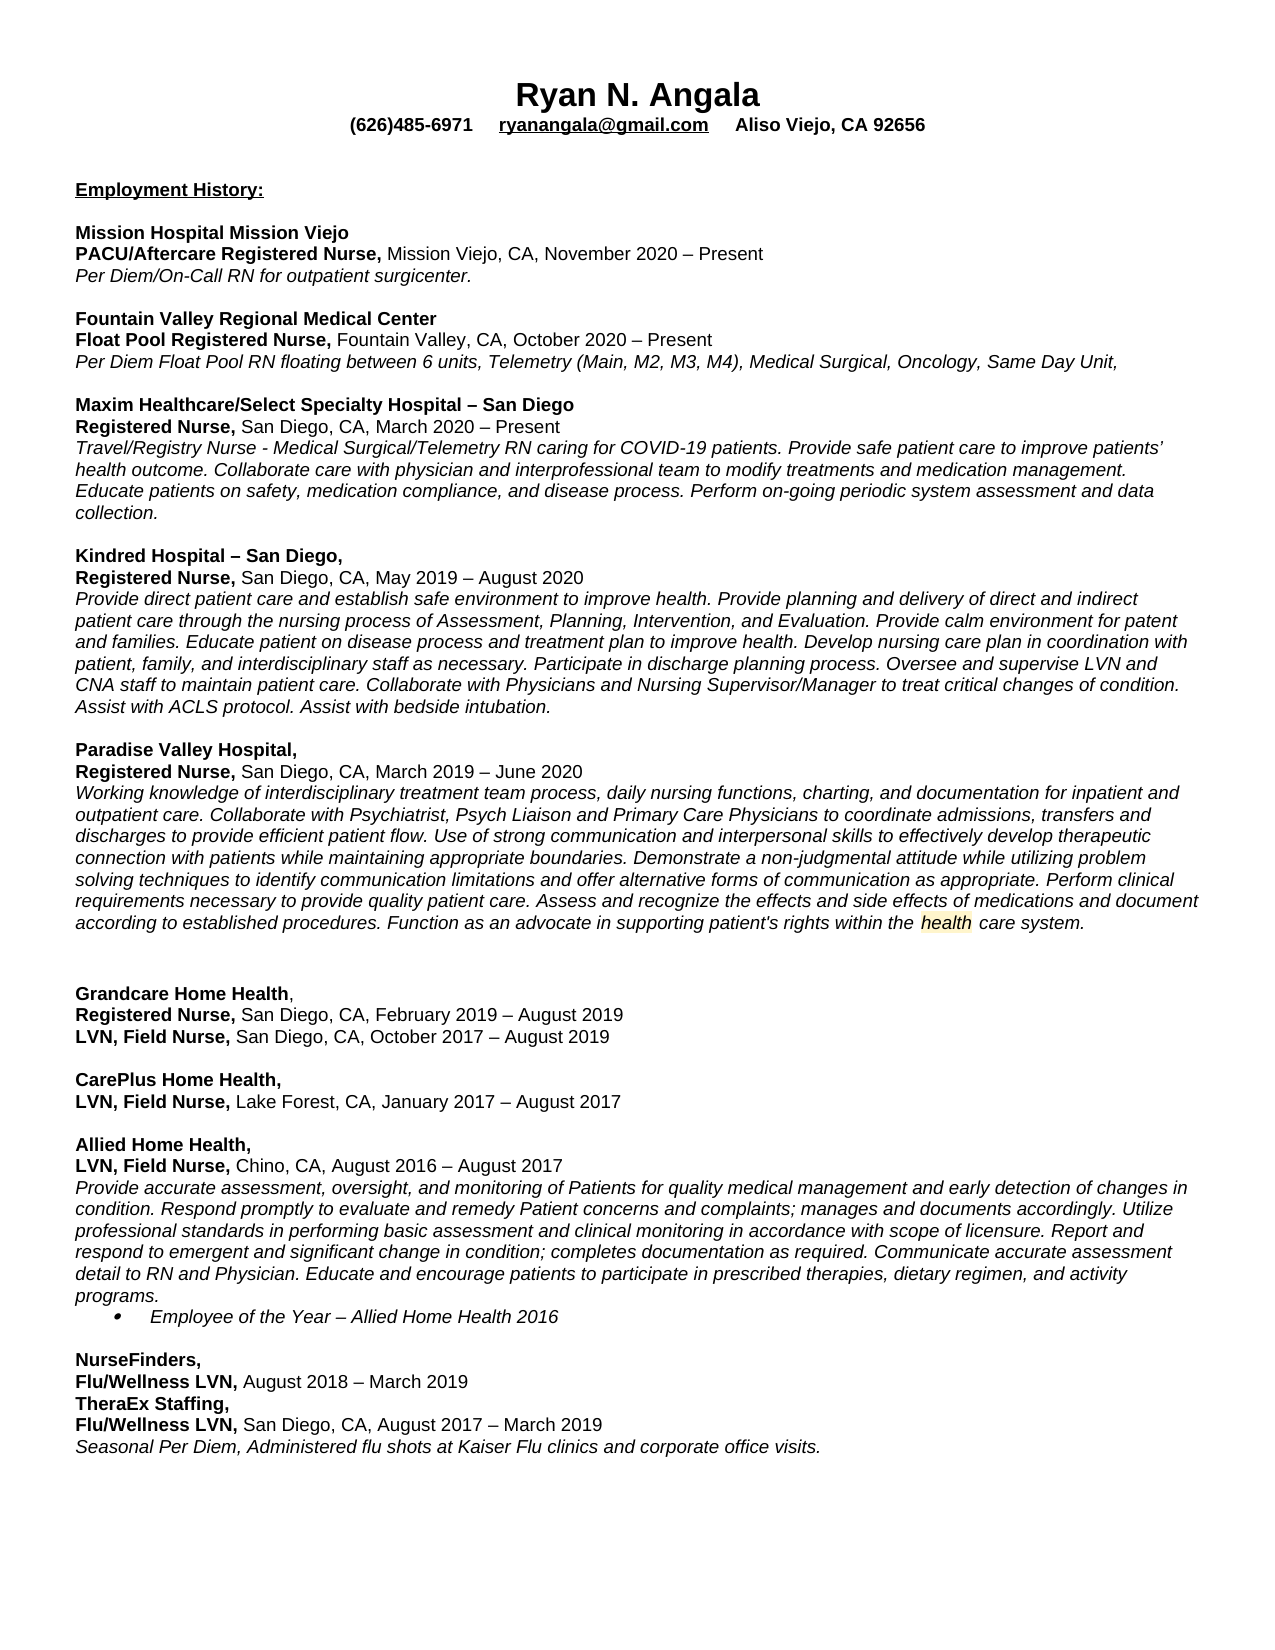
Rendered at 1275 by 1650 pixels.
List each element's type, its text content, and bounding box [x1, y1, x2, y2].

text Paradise Valley Hospital, [75, 739, 1200, 761]
text Registered Nurse, San Diego, CA, March 2020 – Present [75, 416, 1200, 437]
text Travel/Registry Nurse - Medical Surgical/Telemetry RN caring for COVID-19 patients. Provide safe patient care to improve patients’ health outcome. Collaborate care with physician and interprofessional team to modify treatments and medication management. Educate patients on safety, medication compliance, and disease process. Perform on-going periodic system assessment and data collection. [75, 437, 1200, 523]
text Provide direct patient care and establish safe environment to improve health. Provide planning and delivery of direct and indirect patient care through the nursing process of Assessment, Planning, Intervention, and Evaluation. Provide calm environment for patent and families. Educate patient on disease process and treatment plan to improve health. Develop nursing care plan in coordination with patient, family, and interdisciplinary staff as necessary. Participate in discharge planning process. Oversee and supervise LVN and CNA staff to maintain patient care. Collaborate with Physicians and Nursing Supervisor/Manager to treat critical changes of condition. Assist with ACLS protocol. Assist with bedside intubation. [75, 588, 1200, 717]
text (626)485-6971 ryanangala@gmail.com Aliso Viejo, CA 92656 [75, 114, 1200, 135]
text Maxim Healthcare/Select Specialty Hospital – San Diego [75, 394, 1200, 416]
text Fountain Valley Regional Medical Center [75, 308, 1200, 329]
text Per Diem Float Pool RN floating between 6 units, Telemetry (Main, M2, M3, M4), Medical Surgical, Oncology, Same Day Unit, [75, 351, 1200, 372]
text LVN, Field Nurse, Chino, CA, August 2016 – August 2017 [75, 1155, 1200, 1177]
text LVN, Field Nurse, San Diego, CA, October 2017 – August 2019 [75, 1026, 1200, 1047]
text CarePlus Home Health, [75, 1069, 1200, 1090]
text TheraEx Staffing, [75, 1392, 1200, 1414]
text Registered Nurse, San Diego, CA, March 2019 – June 2020 [75, 761, 1200, 782]
text Seasonal Per Diem, Administered flu shots at Kaiser Flu clinics and corporate office visits. [75, 1436, 1200, 1457]
text Float Pool Registered Nurse, Fountain Valley, CA, October 2020 – Present [75, 329, 1200, 351]
text Per Diem/On-Call RN for outpatient surgicenter. [75, 264, 1200, 286]
text NurseFinders, [75, 1349, 1200, 1371]
text Grandcare Home Health, [75, 983, 1200, 1004]
text Provide accurate assessment, oversight, and monitoring of Patients for quality medical management and early detection of changes in condition. Respond promptly to evaluate and remedy Patient concerns and complaints; manages and documents accordingly. Utilize professional standards in performing basic assessment and clinical monitoring in accordance with scope of licensure. Report and respond to emergent and significant change in condition; completes documentation as required. Communicate accurate assessment detail to RN and Physician. Educate and encourage patients to participate in prescribed therapies, dietary regimen, and activity programs. [75, 1177, 1200, 1306]
text Working knowledge of interdisciplinary treatment team process, daily nursing functions, charting, and documentation for inpatient and outpatient care. Collaborate with Psychiatrist, Psych Liaison and Primary Care Physicians to coordinate admissions, transfers and discharges to provide efficient patient flow. Use of strong communication and interpersonal skills to effectively develop therapeutic connection with patients while maintaining appropriate boundaries. Demonstrate a non-judgmental attitude while utilizing problem solving techniques to identify communication limitations and offer alternative forms of communication as appropriate. Perform clinical requirements necessary to provide quality patient care. Assess and recognize the effects and side effects of medications and document according to established procedures. Function as an advocate in supporting patient's rights within the health care system. [75, 782, 1200, 961]
text Employment History: [75, 178, 1200, 200]
text Mission Hospital Mission Viejo [75, 221, 1200, 243]
text PACU/Aftercare Registered Nurse, Mission Viejo, CA, November 2020 – Present [75, 243, 1200, 264]
text Ryan N. Angala [75, 75, 1200, 114]
list Employee of the Year – Allied Home Health 2016 [113, 1306, 1200, 1328]
text Flu/Wellness LVN, San Diego, CA, August 2017 – March 2019 [75, 1414, 1200, 1436]
text Flu/Wellness LVN, August 2018 – March 2019 [75, 1371, 1200, 1392]
text LVN, Field Nurse, Lake Forest, CA, January 2017 – August 2017 [75, 1090, 1200, 1112]
text Allied Home Health, [75, 1133, 1200, 1155]
text Registered Nurse, San Diego, CA, May 2019 – August 2020 [75, 566, 1200, 588]
text Registered Nurse, San Diego, CA, February 2019 – August 2019 [75, 1004, 1200, 1026]
text Kindred Hospital – San Diego, [75, 545, 1200, 566]
